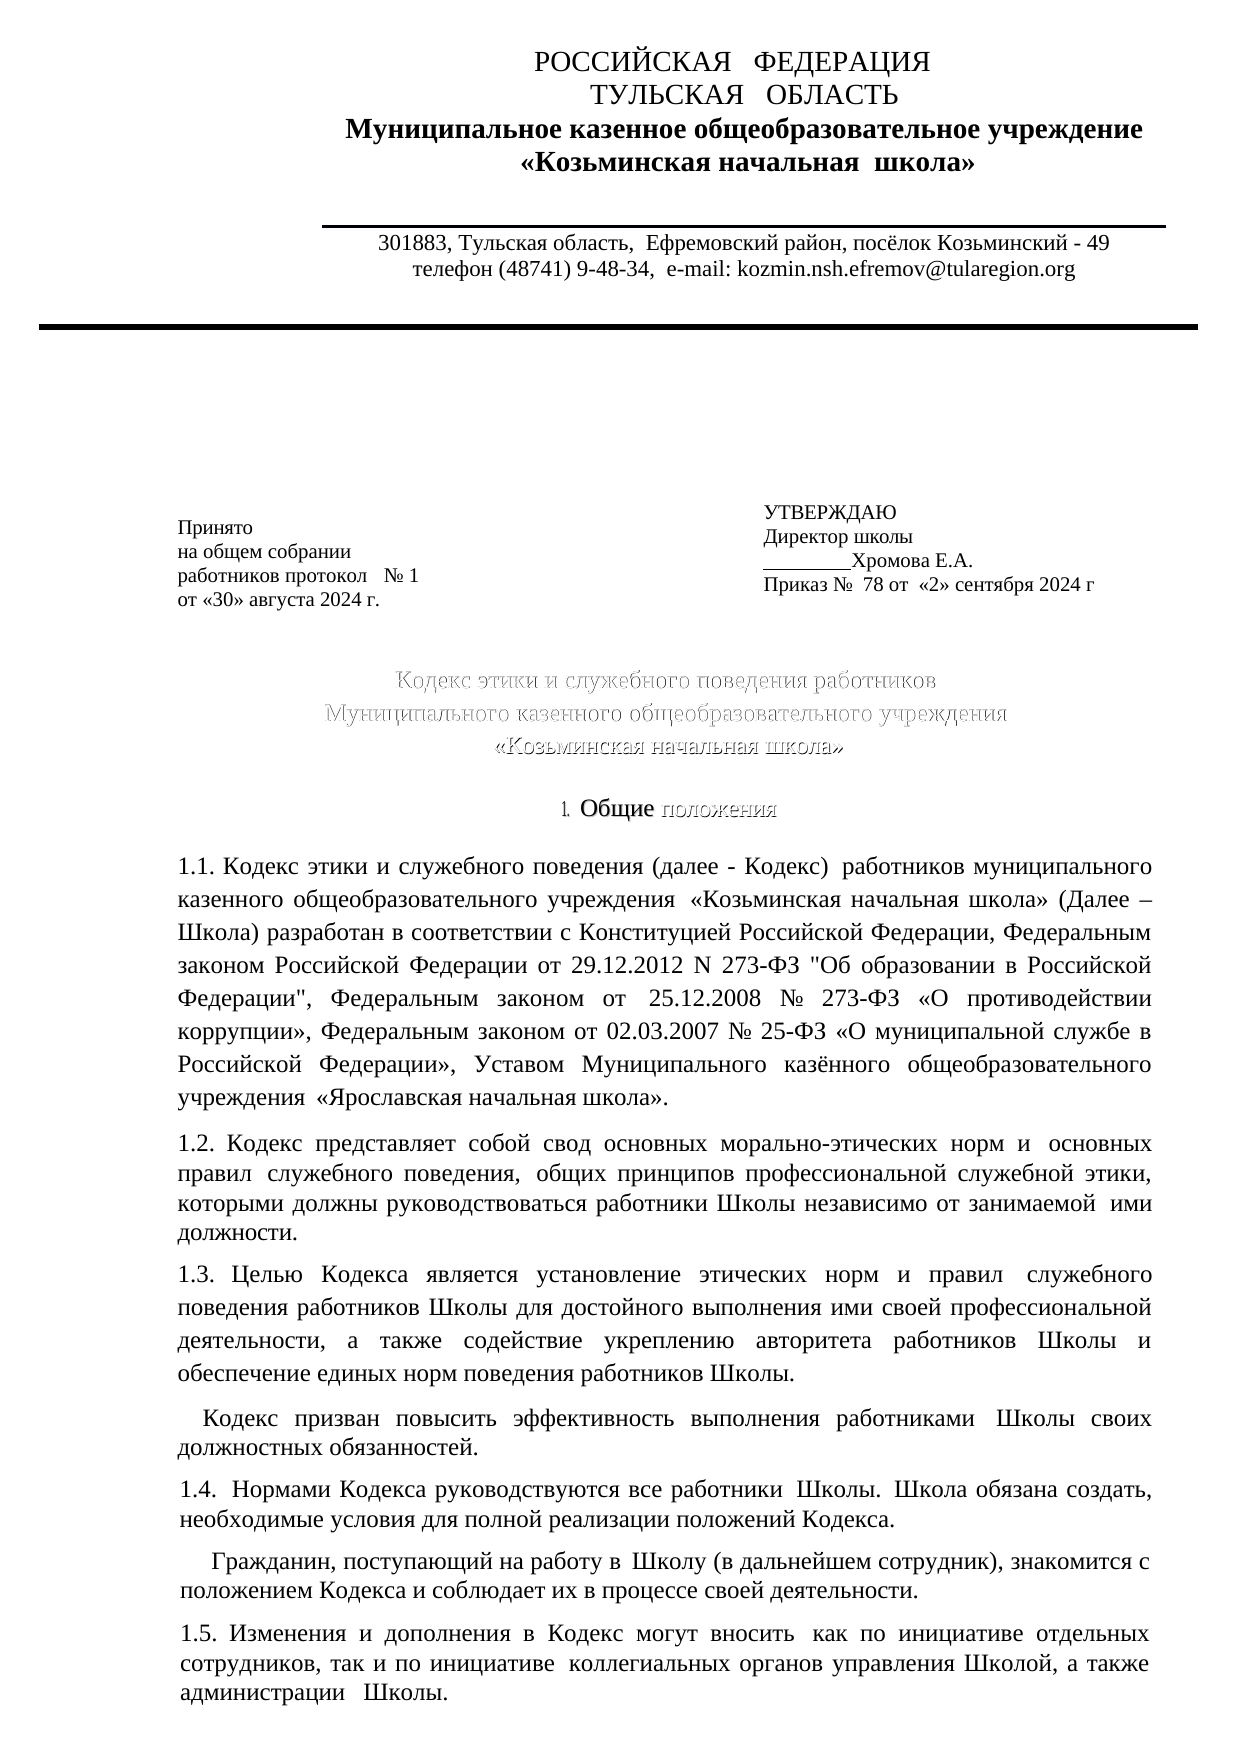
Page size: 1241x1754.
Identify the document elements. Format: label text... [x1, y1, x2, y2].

text Приказ № 78 от «2» сентября 2024 г [763, 572, 1166, 596]
text от «30» августа 2024 г. [177, 587, 462, 611]
text «Козьминская начальная школа» [170, 731, 1166, 759]
text Принято [177, 515, 462, 539]
text на общем собрании работников протокол № 1 [177, 539, 458, 587]
text УТВЕРЖДАЮ [763, 500, 1166, 524]
list Целью Кодекса является установление этических норм и правил служебного поведения работников Школы для достойного выполнения ими своей профессиональной деятельности, а также содействие укреплению авторитета работников Школы и обеспечение единых норм поведения работников Школы. [177, 1259, 1152, 1387]
list Общие положения [171, 793, 1166, 822]
text Муниципальное казенное общеобразовательное учреждение [322, 111, 1166, 144]
text Директор школы [763, 524, 1166, 548]
list Кодекс представляет собой свод основных морально-этических норм и основных правил служебного поведения, общих принципов профессиональной служебной этики, которыми должны руководствоваться работники Школы независимо от занимаемой ими должности. [177, 1128, 1152, 1246]
text «Козьминская начальная школа» [322, 144, 1166, 178]
text РОССИЙСКАЯ ФЕДЕРАЦИЯ [322, 44, 1166, 77]
list Кодекс этики и служебного поведения (далее - Кодекс) работников муниципального казенного общеобразовательного учреждения «Козьминская начальная школа» (Далее – Школа) разработан в соответствии с Конституцией Российской Федерации, Федеральным законом Российской Федерации от 29.12.2012 N 273-ФЗ "Об образовании в Российской Федерации", Федеральным законом от 25.12.2008 № 273-ФЗ «О противодействии коррупции», Федеральным законом от 02.03.2007 № 25-ФЗ «О муниципальной службе в Российской Федерации», Уставом Муниципального казённого общеобразовательного учреждения «Ярославская начальная школа». [177, 851, 1152, 1111]
text 301883, Тульская область, Ефремовский район, посёлок Козьминский - 49 [322, 228, 1166, 255]
text Кодекс этики и служебного поведения работников Муниципального казенного общеобразовательного учреждения [323, 665, 1006, 727]
text Гражданин, поступающий на работу в Школу (в дальнейшем сотрудник), знакомится с положением Кодекса и соблюдает их в процессе своей деятельности. [180, 1546, 1150, 1604]
text телефон (48741) 9-48-34, e-mail: kozmin.nsh.efremov@tularegion.org [322, 255, 1166, 281]
list Изменения и дополнения в Кодекс могут вносить как по инициативе отдельных сотрудников, так и по инициативе коллегиальных органов управления Школой, а также администрации Школы. [180, 1618, 1150, 1706]
text Кодекс призван повысить эффективность выполнения работниками Школы своих должностных обязанностей. [177, 1403, 1152, 1461]
text Хромова Е.А. [763, 548, 1166, 572]
list Нормами Кодекса руководствуются все работники Школы. Школа обязана создать, необходимые условия для полной реализации положений Кодекса. [179, 1474, 1152, 1533]
text ТУЛЬСКАЯ ОБЛАСТЬ [322, 77, 1166, 111]
